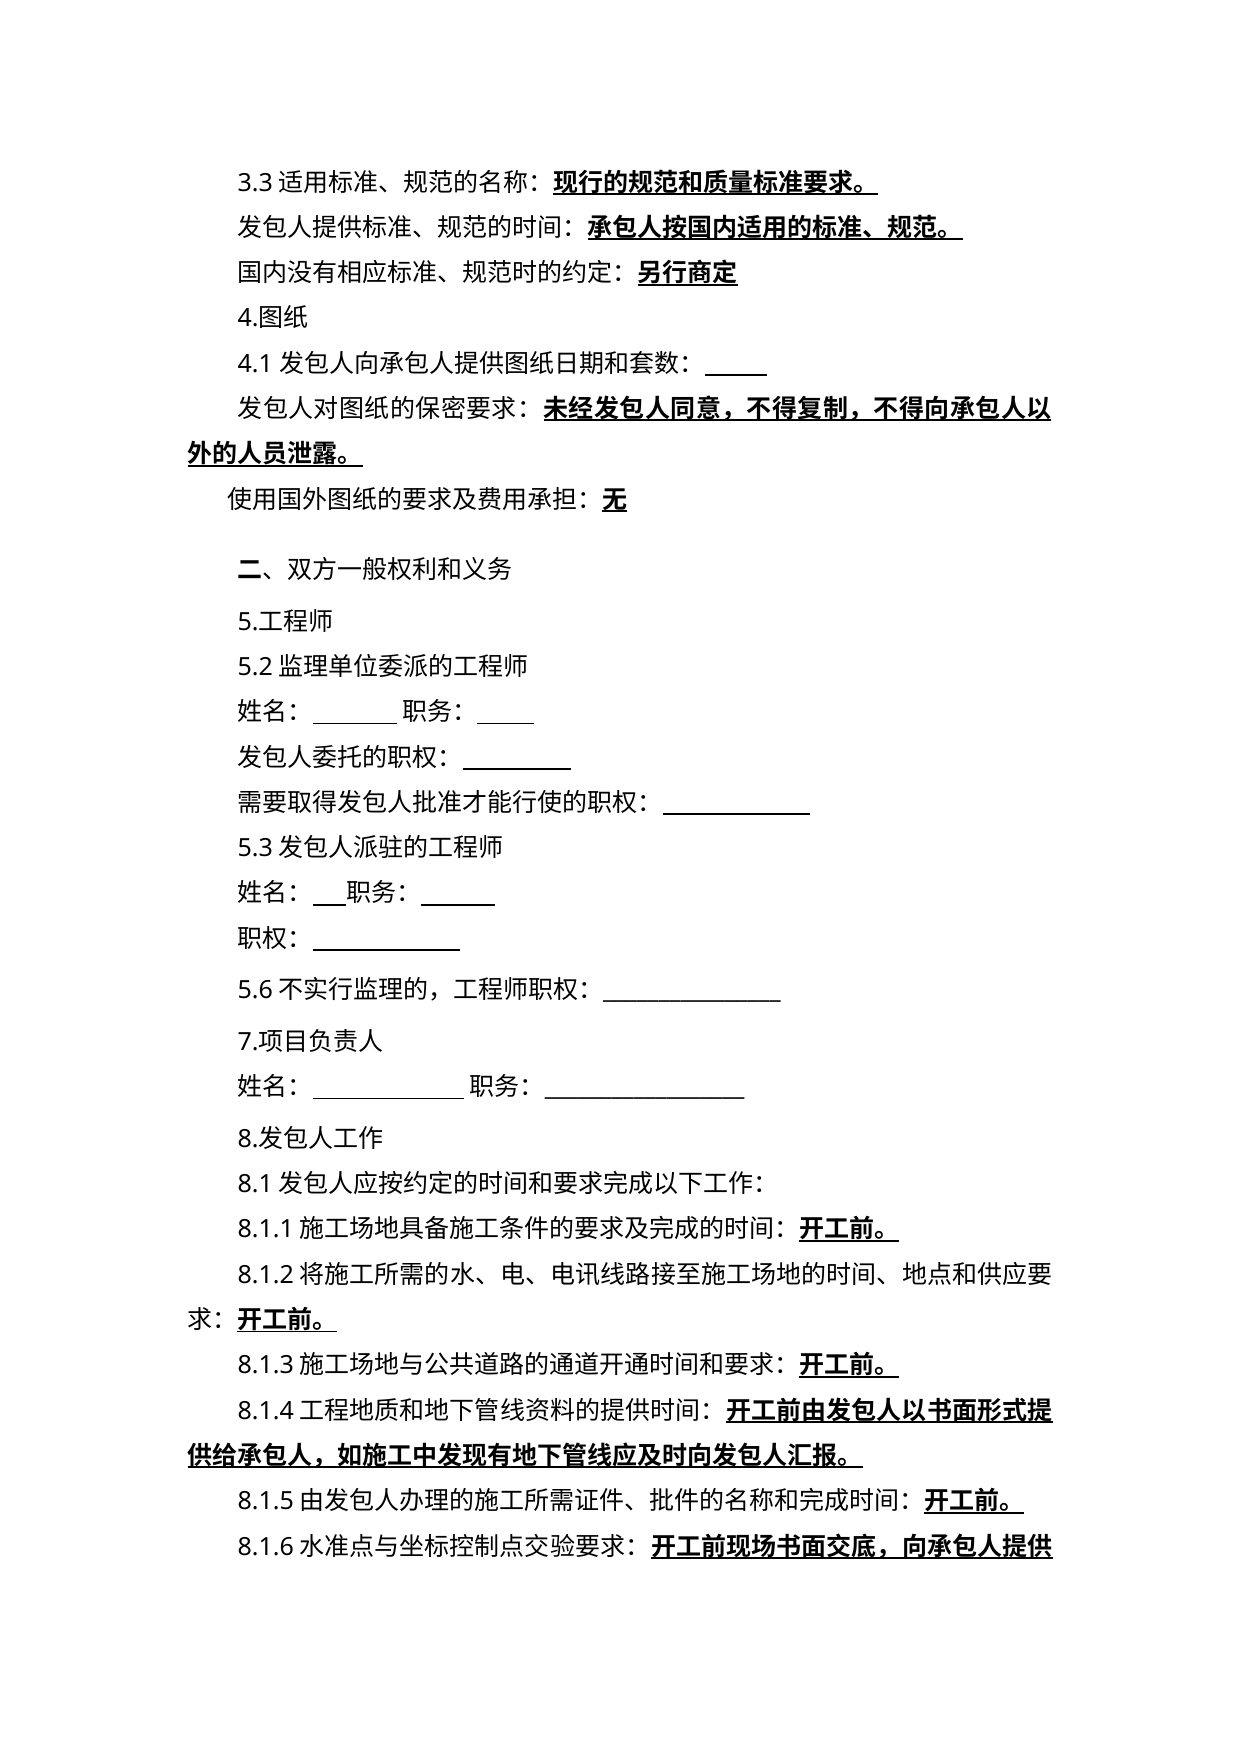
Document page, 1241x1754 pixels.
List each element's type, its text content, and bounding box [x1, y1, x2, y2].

text 国内没有相应标准、规范时的约定：另行商定 [187, 253, 1053, 289]
text 3.3适用标准、规范的名称：现行的规范和质量标准要求。 [187, 162, 1053, 198]
text 需要取得发包人批准才能行使的职权： [187, 782, 1053, 818]
text 5.2监理单位委派的工程师 [187, 646, 1053, 683]
text 5.3发包人派驻的工程师 [187, 828, 1053, 864]
text 使用国外图纸的要求及费用承担：无 [177, 479, 1053, 515]
text 二、双方一般权利和义务 [187, 549, 1053, 586]
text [187, 1526, 1053, 1562]
text 5.工程师 [187, 601, 1053, 637]
text 4.1 发包人向承包人提供图纸日期和套数： [187, 343, 1053, 379]
text 7.项目负责人 [187, 1021, 1053, 1058]
text 发包人提供标准、规范的时间：承包人按国内适用的标准、规范。 [187, 207, 1053, 243]
text 发包人委托的职权： [187, 737, 1053, 773]
text 5.6不实行监理的，工程师职权：________________ [187, 970, 1053, 1006]
text 职权： [187, 918, 1053, 954]
text 8.发包人工作 [187, 1118, 1053, 1154]
text 8.1.2将施工所需的水、电、电讯线路接至施工场地的时间、地点和供应要求：开工前。 [187, 1254, 1053, 1336]
text 8.1.5由发包人办理的施工所需证件、批件的名称和完成时间：开工前。 [187, 1481, 1053, 1517]
text 发包人对图纸的保密要求：未经发包人同意，不得复制，不得向承包人以外的人员泄露。 [187, 388, 1053, 470]
text 8.1发包人应按约定的时间和要求完成以下工作： [187, 1163, 1053, 1200]
text 4.图纸 [187, 298, 1053, 334]
text 8.1.1施工场地具备施工条件的要求及完成的时间：开工前。 [187, 1209, 1053, 1245]
text 8.1.4工程地质和地下管线资料的提供时间：开工前由发包人以书面形式提供给承包人，如施工中发现有地下管线应及时向发包人汇报。 [187, 1390, 1053, 1472]
text 姓名： 职务： [187, 873, 1053, 909]
text 姓名： 职务：__________________ [187, 1067, 1053, 1103]
text 8.1.3施工场地与公共道路的通道开通时间和要求：开工前。 [187, 1345, 1053, 1381]
text 姓名： 职务： [187, 692, 1053, 728]
